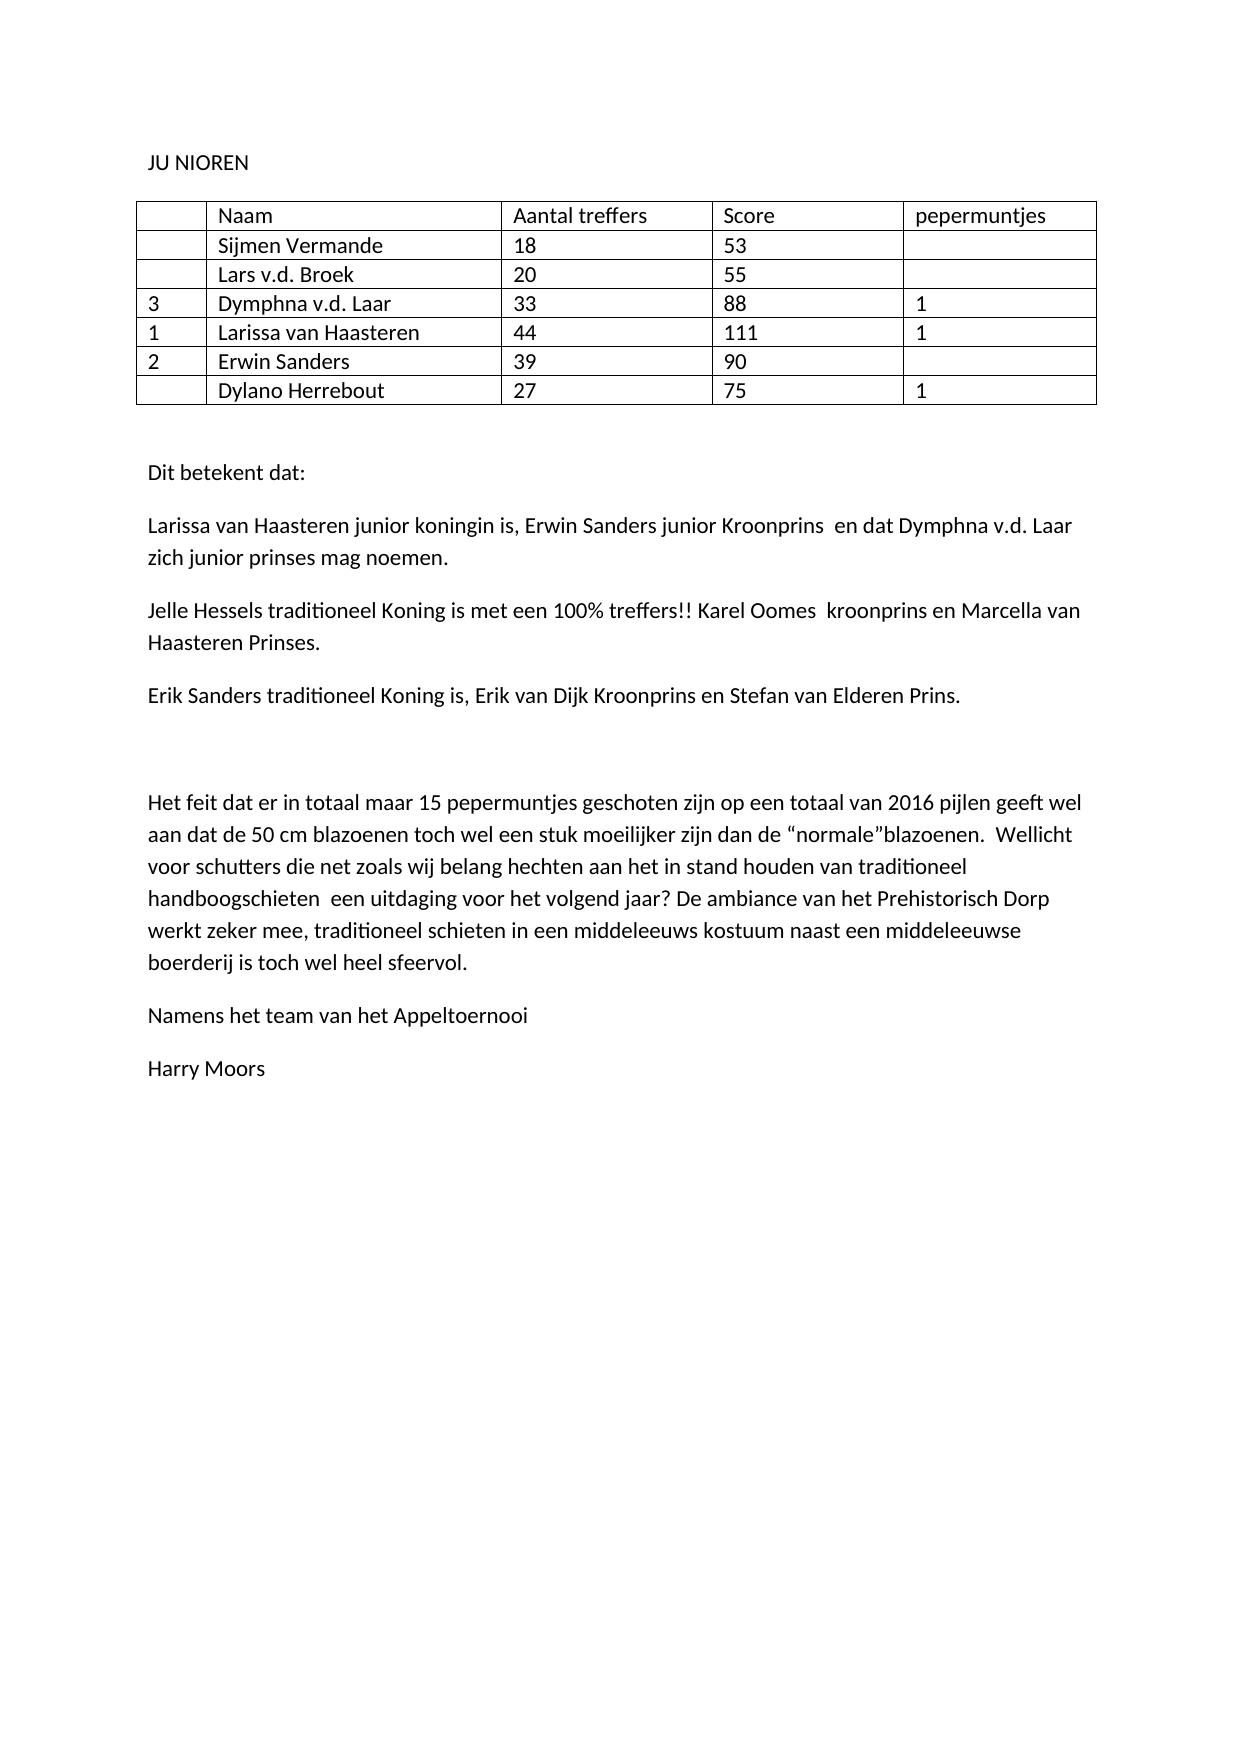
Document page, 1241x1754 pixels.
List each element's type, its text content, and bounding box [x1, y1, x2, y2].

table_cell Erwin Sanders [207, 347, 501, 375]
table_cell [137, 260, 206, 288]
text Larissa van Haasteren junior koningin is, Erwin Sanders junior Kroonprins en dat Dymphna v.d. Laar zich junior prinses mag noemen. [148, 511, 1093, 571]
text Erik Sanders traditioneel Koning is, Erik van Dijk Kroonprins en Stefan van Elderen Prins. [148, 682, 1093, 709]
text JU NIOREN [148, 148, 1093, 176]
text Jelle Hessels traditioneel Koning is met een 100% treffers!! Karel Oomes kroonprins en Marcella van Haasteren Prinses. [148, 596, 1093, 657]
table_cell 27 [502, 376, 712, 404]
text Het feit dat er in totaal maar 15 pepermuntjes geschoten zijn op een totaal van 2016 pijlen geeft wel aan dat de 50 cm blazoenen toch wel een stuk moeilijker zijn dan de “normale”blazoenen. Wellicht voor schutters die net zoals wij belang hechten aan het in stand houden van traditioneel handboogschieten een uitdaging voor het volgend jaar? De ambiance van het Prehistorisch Dorp werkt zeker mee, traditioneel schieten in een middeleeuws kostuum naast een middeleeuwse boerderij is toch wel heel sfeervol. [148, 788, 1093, 977]
table_cell Larissa van Haasteren [207, 318, 501, 346]
table_cell Lars v.d. Broek [207, 260, 501, 288]
table_cell 1 [137, 318, 206, 346]
table_cell 1 [904, 318, 1096, 346]
table_cell 53 [713, 231, 903, 259]
table_cell Sijmen Vermande [207, 231, 501, 259]
text Dit betekent dat: [148, 458, 1093, 486]
table_cell 1 [904, 376, 1096, 404]
table_header Aantal treffers [502, 202, 712, 230]
text Namens het team van het Appeltoernooi [148, 1002, 1093, 1029]
table_cell Dymphna v.d. Laar [207, 289, 501, 317]
table_cell 90 [713, 347, 903, 375]
table_cell 1 [904, 289, 1096, 317]
table_cell 88 [713, 289, 903, 317]
table_cell 75 [713, 376, 903, 404]
table_cell 33 [502, 289, 712, 317]
table_header pepermuntjes [904, 202, 1096, 230]
table_cell 44 [502, 318, 712, 346]
table_cell 20 [502, 260, 712, 288]
table_cell 2 [137, 347, 206, 375]
text Harry Moors [148, 1054, 1093, 1083]
table_cell [137, 231, 206, 259]
table_cell 3 [137, 289, 206, 317]
table_cell 111 [713, 318, 903, 346]
table_header [137, 202, 206, 230]
table_cell [904, 347, 1096, 375]
table_header Score [713, 202, 903, 230]
table_header Naam [207, 202, 501, 230]
table_cell Dylano Herrebout [207, 376, 501, 404]
table_cell 18 [502, 231, 712, 259]
table_cell [137, 376, 206, 404]
table_cell [904, 231, 1096, 259]
table_cell 55 [713, 260, 903, 288]
table_cell 39 [502, 347, 712, 375]
table_cell [904, 260, 1096, 288]
